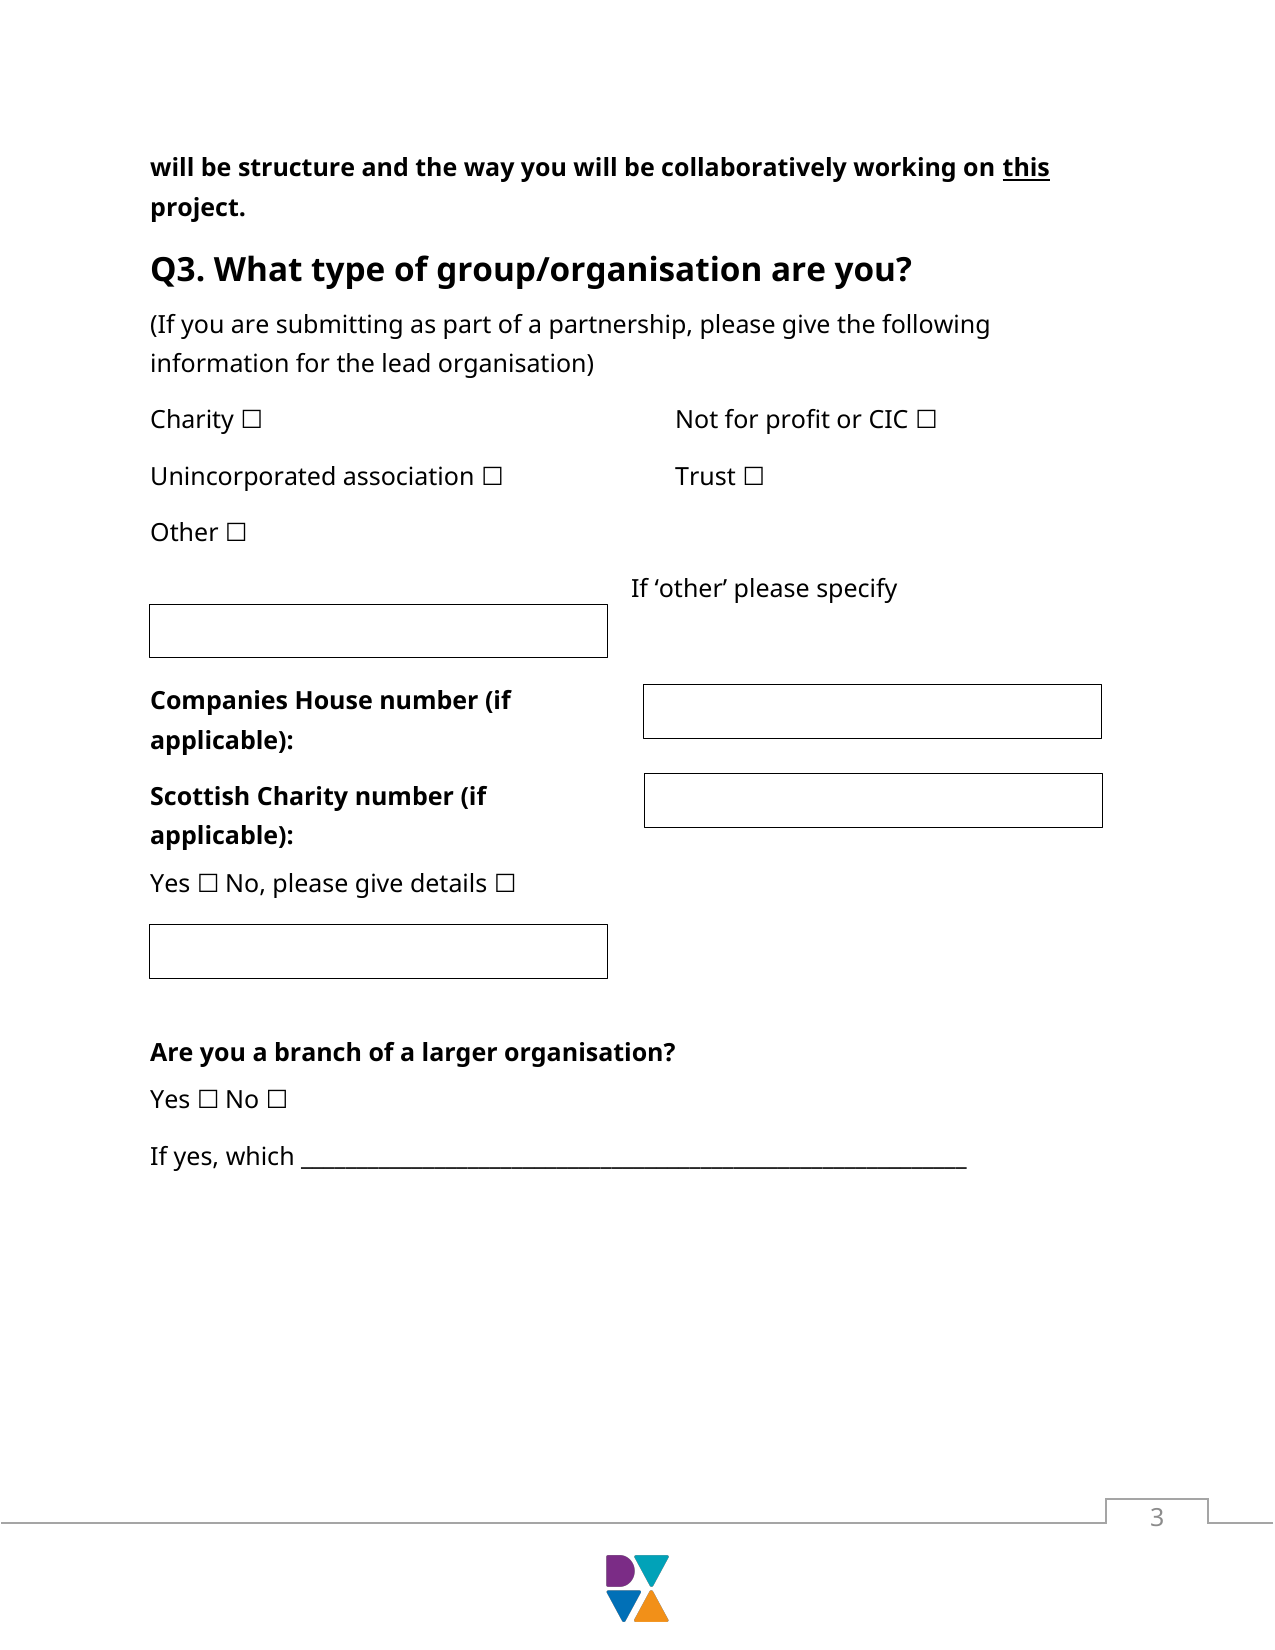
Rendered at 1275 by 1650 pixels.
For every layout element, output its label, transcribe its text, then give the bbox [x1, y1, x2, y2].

text Other [150, 514, 1125, 548]
picture [598, 1550, 677, 1628]
text Yes No [150, 1082, 1125, 1116]
text (If you are submitting as part of a partnership, please give the following information for the lead organisation) [150, 307, 1125, 380]
subtitle Q3. What type of group/organisation are you? [150, 246, 1125, 291]
text If yes, who are the other partner involved in this proposal? (Include contact name and organisation/group details) Please demonstrate how the partnership will be structure and the way you will be collaboratively working on this project. [150, 150, 1125, 223]
subtitle Scottish Charity number (if applicable): [150, 778, 1125, 852]
subtitle Are you a branch of a larger organisation? [150, 1034, 1125, 1068]
text If yes, which ____________________________________________________________ [150, 1138, 1125, 1172]
subtitle Companies House number (if applicable): [150, 683, 1125, 756]
text Charity Not for profit or CIC [150, 402, 1125, 436]
text If ‘other’ please specify [150, 571, 1125, 605]
text Yes No, please give details [150, 866, 1125, 900]
text Unincorporated association Trust [150, 458, 1125, 492]
